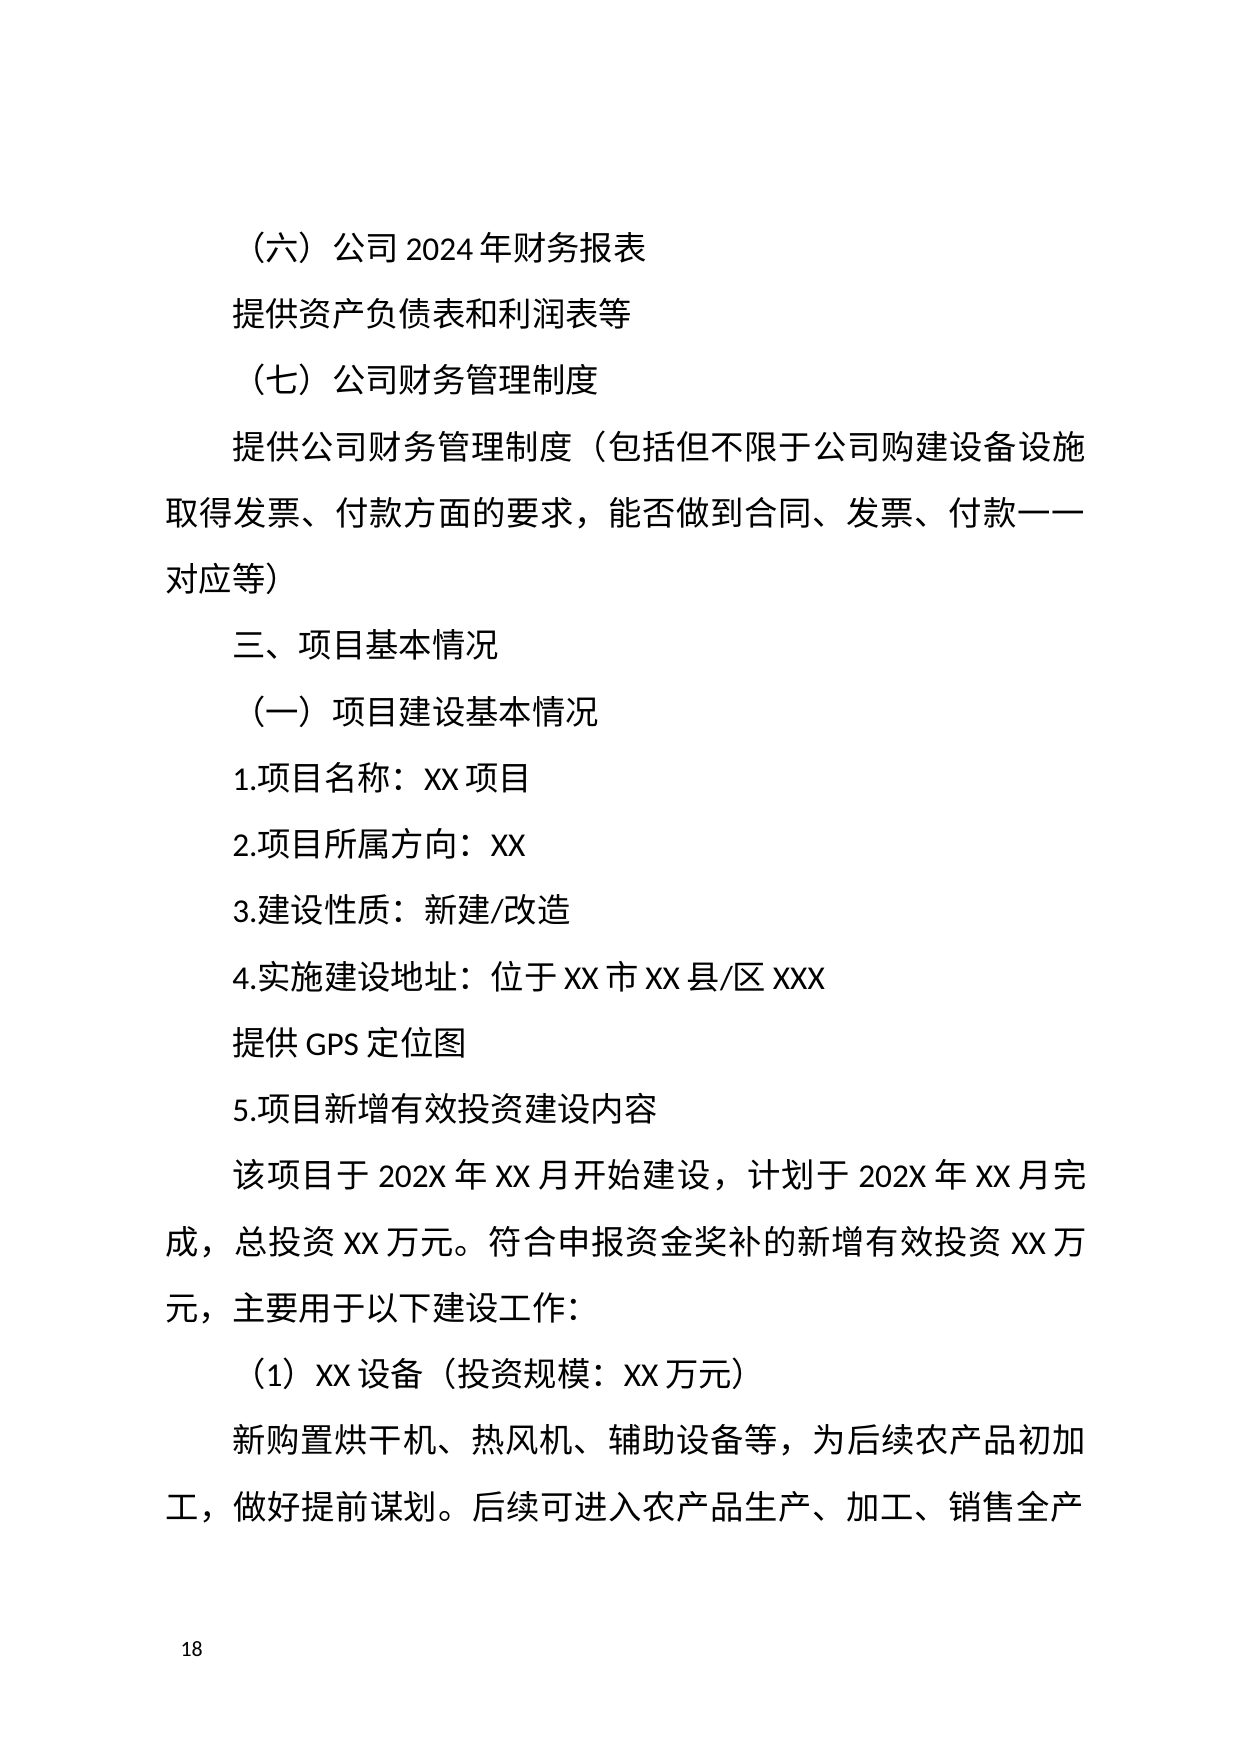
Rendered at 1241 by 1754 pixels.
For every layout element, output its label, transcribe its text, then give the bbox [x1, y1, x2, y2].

text 1.项目名称：XX项目 [165, 743, 1087, 809]
text 三、项目基本情况 [165, 610, 1087, 676]
text （六）公司2024年财务报表 [165, 213, 1087, 279]
text （七）公司财务管理制度 [165, 345, 1087, 411]
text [165, 1405, 1087, 1538]
text 2.项目所属方向：XX [165, 809, 1087, 875]
text 提供资产负债表和利润表等 [165, 279, 1087, 345]
text （1）XX设备（投资规模：XX万元） [165, 1339, 1087, 1405]
text 提供公司财务管理制度（包括但不限于公司购建设备设施取得发票、付款方面的要求，能否做到合同、发票、付款一一对应等） [165, 411, 1087, 610]
text 5.项目新增有效投资建设内容 [165, 1074, 1087, 1140]
text 3.建设性质：新建/改造 [165, 875, 1087, 941]
text （一）项目建设基本情况 [165, 676, 1087, 743]
text 该项目于202X年XX月开始建设，计划于202X年XX月完成，总投资XX万元。符合申报资金奖补的新增有效投资XX万元，主要用于以下建设工作： [165, 1140, 1087, 1339]
text 提供GPS 定位图 [165, 1008, 1087, 1074]
text 4.实施建设地址：位于XX市XX县/区XXX [165, 941, 1087, 1008]
